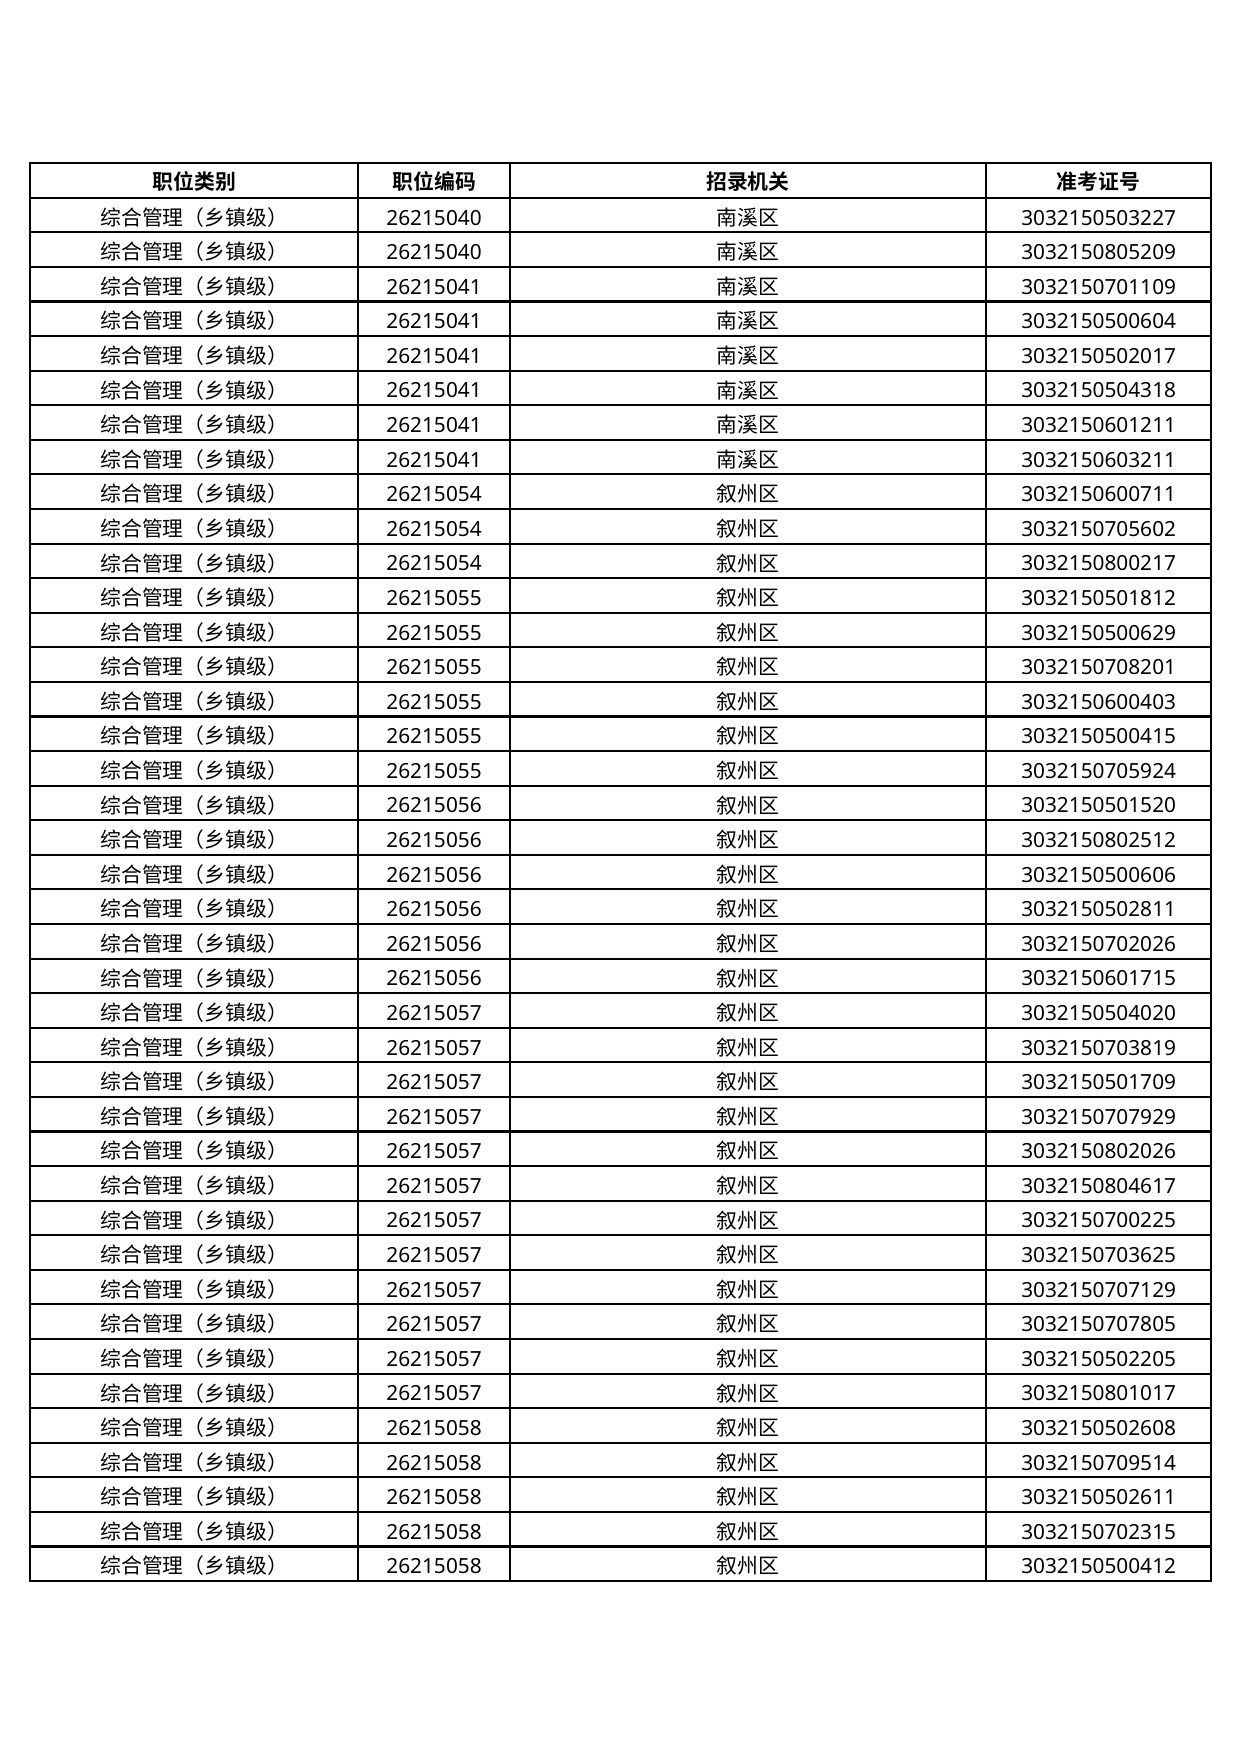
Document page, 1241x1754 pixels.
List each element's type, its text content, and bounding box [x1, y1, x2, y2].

table_cell 综合管理（乡镇级） [31, 1478, 357, 1511]
table_cell 综合管理（乡镇级） [31, 441, 357, 473]
table_cell 3032150502608 [987, 1409, 1210, 1442]
table_cell 26215055 [359, 683, 509, 715]
table_cell 综合管理（乡镇级） [31, 545, 357, 577]
table_cell 3032150504020 [987, 994, 1210, 1027]
table_cell 26215056 [359, 890, 509, 923]
table_cell 综合管理（乡镇级） [31, 510, 357, 542]
table_cell 3032150500606 [987, 856, 1210, 888]
table_cell 综合管理（乡镇级） [31, 1098, 357, 1130]
table_cell 叙州区 [511, 1271, 985, 1303]
table_cell 26215056 [359, 925, 509, 957]
table_cell 26215056 [359, 821, 509, 854]
table_cell 综合管理（乡镇级） [31, 1375, 357, 1407]
table_cell 3032150601715 [987, 960, 1210, 992]
table_cell 3032150707929 [987, 1098, 1210, 1130]
table_cell 3032150701109 [987, 268, 1210, 300]
table_cell 26215041 [359, 406, 509, 439]
table_cell 叙州区 [511, 683, 985, 715]
table_header 招录机关 [511, 164, 985, 197]
table_cell 综合管理（乡镇级） [31, 1409, 357, 1442]
table_cell 叙州区 [511, 1375, 985, 1407]
table_cell 26215057 [359, 994, 509, 1027]
table_cell 叙州区 [511, 1029, 985, 1061]
table_cell 综合管理（乡镇级） [31, 1029, 357, 1061]
table_cell 叙州区 [511, 994, 985, 1027]
table_cell 综合管理（乡镇级） [31, 1271, 357, 1303]
table_cell 叙州区 [511, 1236, 985, 1269]
table_cell 3032150804617 [987, 1167, 1210, 1199]
table_cell 综合管理（乡镇级） [31, 475, 357, 508]
table_cell 综合管理（乡镇级） [31, 1236, 357, 1269]
table_cell 叙州区 [511, 510, 985, 542]
table_cell 叙州区 [511, 856, 985, 888]
table_cell 叙州区 [511, 718, 985, 750]
table_cell 26215057 [359, 1271, 509, 1303]
table_cell 南溪区 [511, 441, 985, 473]
table_cell 3032150600711 [987, 475, 1210, 508]
table_cell 综合管理（乡镇级） [31, 890, 357, 923]
table_cell 叙州区 [511, 1063, 985, 1096]
table_cell 3032150802512 [987, 821, 1210, 854]
table_cell 叙州区 [511, 752, 985, 784]
table_cell 26215057 [359, 1167, 509, 1199]
table_cell 3032150500604 [987, 303, 1210, 335]
table_cell 3032150504318 [987, 372, 1210, 404]
table_cell 叙州区 [511, 1409, 985, 1442]
table_cell 综合管理（乡镇级） [31, 372, 357, 404]
table_cell 26215054 [359, 510, 509, 542]
table_cell 26215058 [359, 1548, 509, 1580]
table_cell 综合管理（乡镇级） [31, 406, 357, 439]
table_cell 26215056 [359, 960, 509, 992]
table_cell 3032150800217 [987, 545, 1210, 577]
table_cell 26215055 [359, 648, 509, 681]
table_cell 3032150801017 [987, 1375, 1210, 1407]
table_cell 26215057 [359, 1029, 509, 1061]
table_cell 3032150703819 [987, 1029, 1210, 1061]
table_cell 26215057 [359, 1202, 509, 1234]
table_cell 综合管理（乡镇级） [31, 199, 357, 231]
table_cell 3032150805209 [987, 233, 1210, 266]
table_cell 26215040 [359, 233, 509, 266]
table_cell 南溪区 [511, 303, 985, 335]
table_cell 26215058 [359, 1513, 509, 1545]
table_cell 综合管理（乡镇级） [31, 1167, 357, 1199]
table_cell 26215055 [359, 614, 509, 646]
table_cell 南溪区 [511, 406, 985, 439]
table_cell 综合管理（乡镇级） [31, 856, 357, 888]
table_cell 3032150501709 [987, 1063, 1210, 1096]
table_header 职位编码 [359, 164, 509, 197]
table_cell 26215054 [359, 545, 509, 577]
table_cell 叙州区 [511, 475, 985, 508]
table_header 准考证号 [987, 164, 1210, 197]
table_cell 3032150500412 [987, 1548, 1210, 1580]
table_cell 叙州区 [511, 1548, 985, 1580]
table_cell 综合管理（乡镇级） [31, 821, 357, 854]
table_cell 3032150708201 [987, 648, 1210, 681]
table_cell 3032150600403 [987, 683, 1210, 715]
table_cell 综合管理（乡镇级） [31, 337, 357, 369]
table_cell 26215041 [359, 268, 509, 300]
table_cell 3032150503227 [987, 199, 1210, 231]
table_cell 3032150700225 [987, 1202, 1210, 1234]
table_cell 南溪区 [511, 199, 985, 231]
table_cell 26215040 [359, 199, 509, 231]
table_cell 3032150502611 [987, 1478, 1210, 1511]
table_cell 3032150802026 [987, 1133, 1210, 1165]
table_cell 26215041 [359, 303, 509, 335]
table_cell 叙州区 [511, 1340, 985, 1372]
table_cell 3032150709514 [987, 1444, 1210, 1476]
table_cell 综合管理（乡镇级） [31, 683, 357, 715]
table_cell 叙州区 [511, 890, 985, 923]
table_cell 叙州区 [511, 579, 985, 612]
table_cell 叙州区 [511, 614, 985, 646]
table_cell 叙州区 [511, 1098, 985, 1130]
table_cell 3032150702315 [987, 1513, 1210, 1545]
table_cell 3032150705924 [987, 752, 1210, 784]
table_cell 3032150707805 [987, 1305, 1210, 1338]
table_cell 26215057 [359, 1340, 509, 1372]
table_cell 3032150501520 [987, 787, 1210, 819]
table_cell 综合管理（乡镇级） [31, 1548, 357, 1580]
table_cell 26215058 [359, 1444, 509, 1476]
table_cell 3032150603211 [987, 441, 1210, 473]
table_cell 综合管理（乡镇级） [31, 1305, 357, 1338]
table_cell 叙州区 [511, 1478, 985, 1511]
table_cell 南溪区 [511, 233, 985, 266]
table_cell 叙州区 [511, 1513, 985, 1545]
table_cell 26215041 [359, 372, 509, 404]
table_cell 26215057 [359, 1063, 509, 1096]
table_cell 综合管理（乡镇级） [31, 994, 357, 1027]
table_cell 叙州区 [511, 1167, 985, 1199]
table_cell 26215057 [359, 1375, 509, 1407]
table_cell 叙州区 [511, 1444, 985, 1476]
table_cell 26215058 [359, 1478, 509, 1511]
table_cell 3032150707129 [987, 1271, 1210, 1303]
table_cell 南溪区 [511, 268, 985, 300]
table_cell 叙州区 [511, 925, 985, 957]
table_cell 3032150705602 [987, 510, 1210, 542]
table_cell 南溪区 [511, 372, 985, 404]
table_cell 26215056 [359, 856, 509, 888]
table_cell 3032150501812 [987, 579, 1210, 612]
table_cell 3032150502017 [987, 337, 1210, 369]
table_cell 叙州区 [511, 545, 985, 577]
table_cell 26215041 [359, 337, 509, 369]
table_cell 26215054 [359, 475, 509, 508]
table_cell 3032150502205 [987, 1340, 1210, 1372]
table_cell 综合管理（乡镇级） [31, 303, 357, 335]
table_cell 叙州区 [511, 821, 985, 854]
table_cell 综合管理（乡镇级） [31, 1444, 357, 1476]
table_cell 3032150502811 [987, 890, 1210, 923]
table_cell 综合管理（乡镇级） [31, 1513, 357, 1545]
table_cell 综合管理（乡镇级） [31, 233, 357, 266]
table_cell 26215041 [359, 441, 509, 473]
table_cell 叙州区 [511, 1305, 985, 1338]
table_header 职位类别 [31, 164, 357, 197]
table_cell 26215056 [359, 787, 509, 819]
table_cell 南溪区 [511, 337, 985, 369]
table_cell 综合管理（乡镇级） [31, 614, 357, 646]
table_cell 26215057 [359, 1305, 509, 1338]
table_cell 综合管理（乡镇级） [31, 752, 357, 784]
table_cell 综合管理（乡镇级） [31, 268, 357, 300]
table_cell 叙州区 [511, 648, 985, 681]
table_cell 3032150601211 [987, 406, 1210, 439]
table_cell 叙州区 [511, 1202, 985, 1234]
table_cell 综合管理（乡镇级） [31, 579, 357, 612]
table_cell 26215055 [359, 752, 509, 784]
table_cell 综合管理（乡镇级） [31, 648, 357, 681]
table_cell 3032150500629 [987, 614, 1210, 646]
table_cell 综合管理（乡镇级） [31, 1340, 357, 1372]
table_cell 叙州区 [511, 960, 985, 992]
table_cell 叙州区 [511, 1133, 985, 1165]
table_cell 26215055 [359, 718, 509, 750]
table_cell 综合管理（乡镇级） [31, 1063, 357, 1096]
table_cell 综合管理（乡镇级） [31, 718, 357, 750]
table_cell 综合管理（乡镇级） [31, 1202, 357, 1234]
table_cell 综合管理（乡镇级） [31, 1133, 357, 1165]
table_cell 26215057 [359, 1133, 509, 1165]
table_cell 26215057 [359, 1098, 509, 1130]
table_cell 叙州区 [511, 787, 985, 819]
table_cell 26215055 [359, 579, 509, 612]
table_cell 26215058 [359, 1409, 509, 1442]
table_cell 综合管理（乡镇级） [31, 925, 357, 957]
table_cell 综合管理（乡镇级） [31, 960, 357, 992]
table_cell 26215057 [359, 1236, 509, 1269]
table_cell 3032150703625 [987, 1236, 1210, 1269]
table_cell 综合管理（乡镇级） [31, 787, 357, 819]
table_cell 3032150702026 [987, 925, 1210, 957]
table_cell 3032150500415 [987, 718, 1210, 750]
